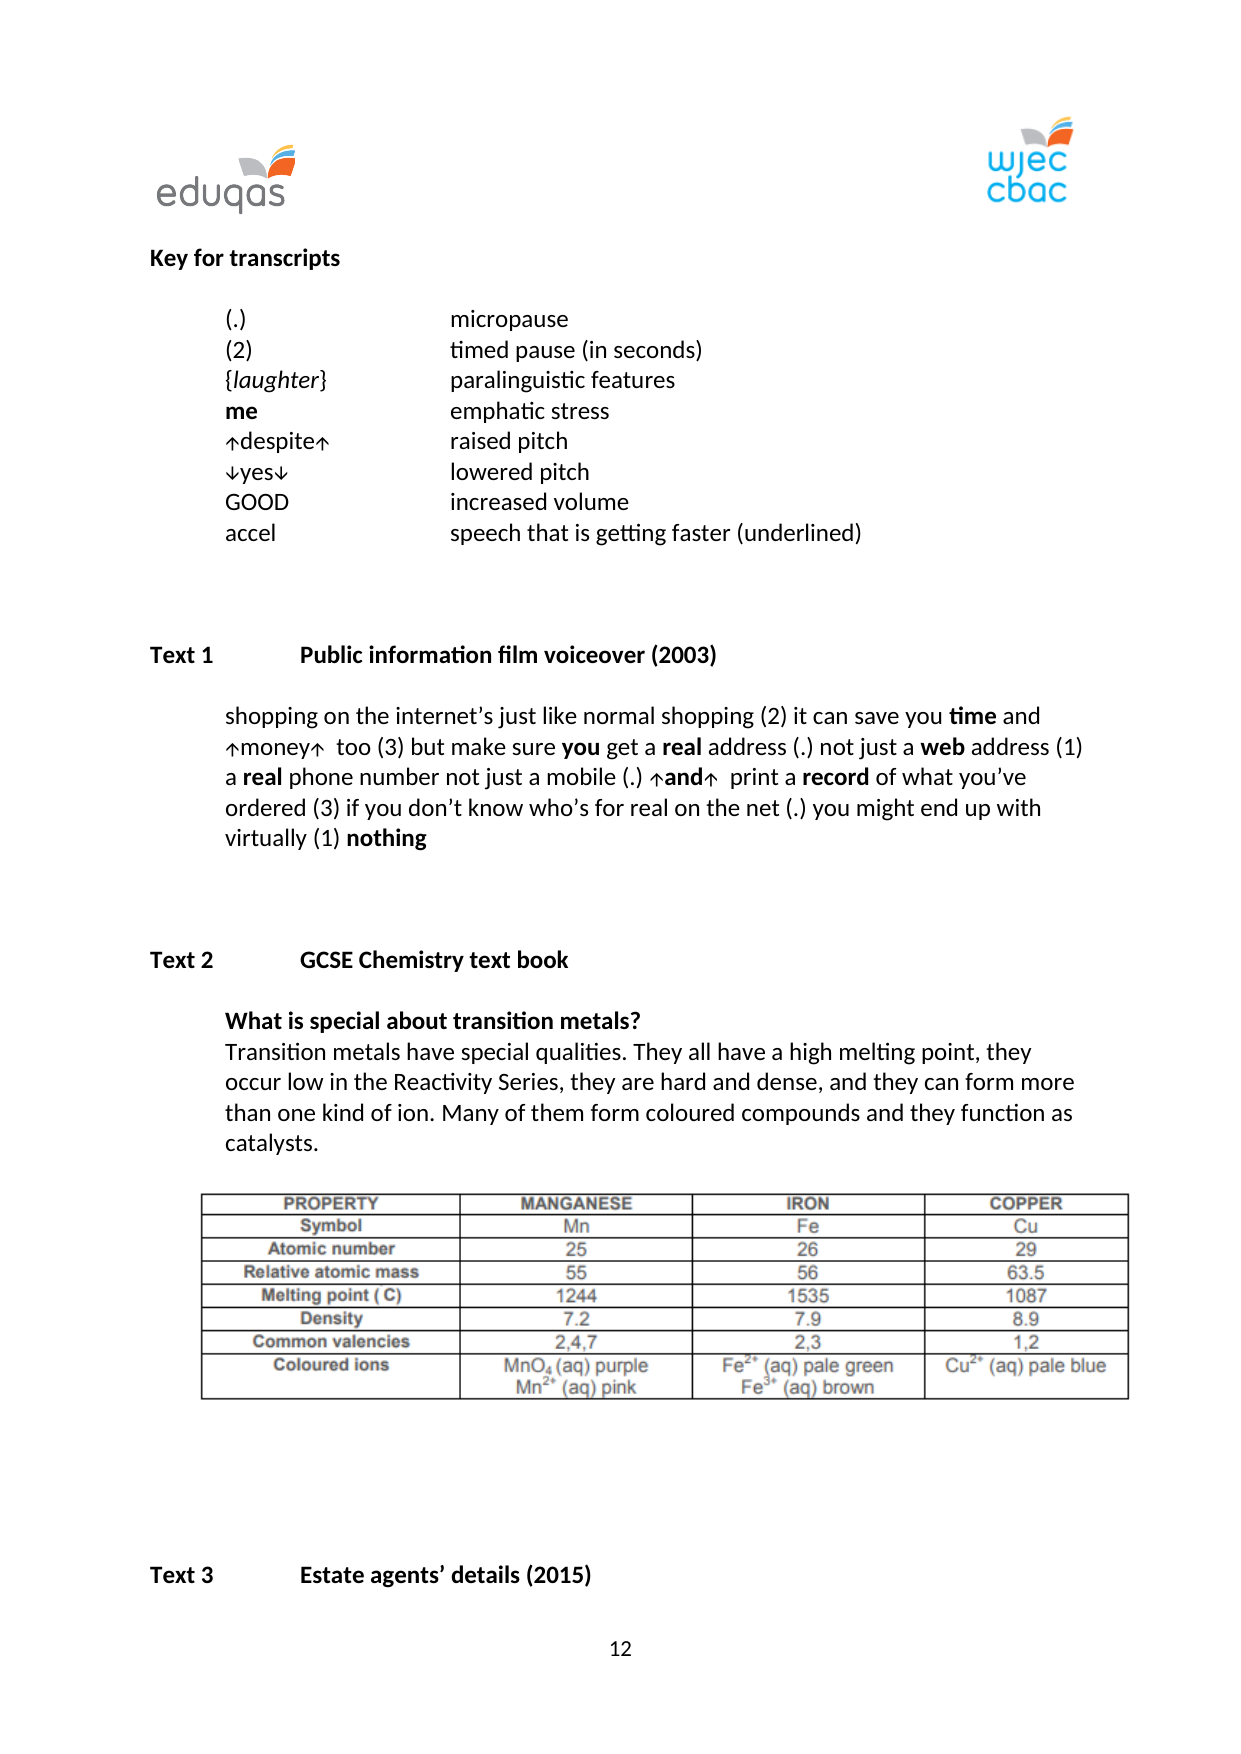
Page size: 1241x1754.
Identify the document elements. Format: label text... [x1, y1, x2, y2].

text Key for transcripts [150, 242, 1090, 273]
text (.) micropause [225, 303, 1090, 334]
text accel speech that is getting faster (underlined) [225, 517, 1090, 548]
text Transition metals have special qualities. They all have a high melting point, they occur low in the Reactivity Series, they are hard and dense, and they can form more than one kind of ion. Many of them form coloured compounds and they function as catalysts. [225, 1036, 1090, 1158]
picture [155, 143, 295, 218]
text yes lowered pitch [225, 456, 1090, 487]
text Text 1 Public information film voiceover (2003) [150, 639, 1090, 670]
text shopping on the internet’s just like normal shopping (2) it can save you time and money too (3) but make sure you get a real address (.) not just a web address (1) a real phone number not just a mobile (.) and print a record of what you’ve ordered (3) if you don’t know who’s for real on the net (.) you might end up with virtually (1) nothing [225, 700, 1090, 853]
text Text 2 GCSE Chemistry text book [150, 944, 1090, 975]
picture [194, 1188, 1135, 1407]
text (2) timed pause (in seconds) [225, 334, 1090, 364]
text me emphatic stress [225, 395, 1090, 426]
text GOOD increased volume [225, 487, 1090, 517]
picture [972, 101, 1089, 218]
text despite raised pitch [225, 426, 1090, 456]
text What is special about transition metals? [225, 1005, 1090, 1036]
text Text 3 Estate agents’ details (2015) [150, 1559, 1090, 1589]
text {laughter} paralinguistic features [225, 364, 1090, 395]
